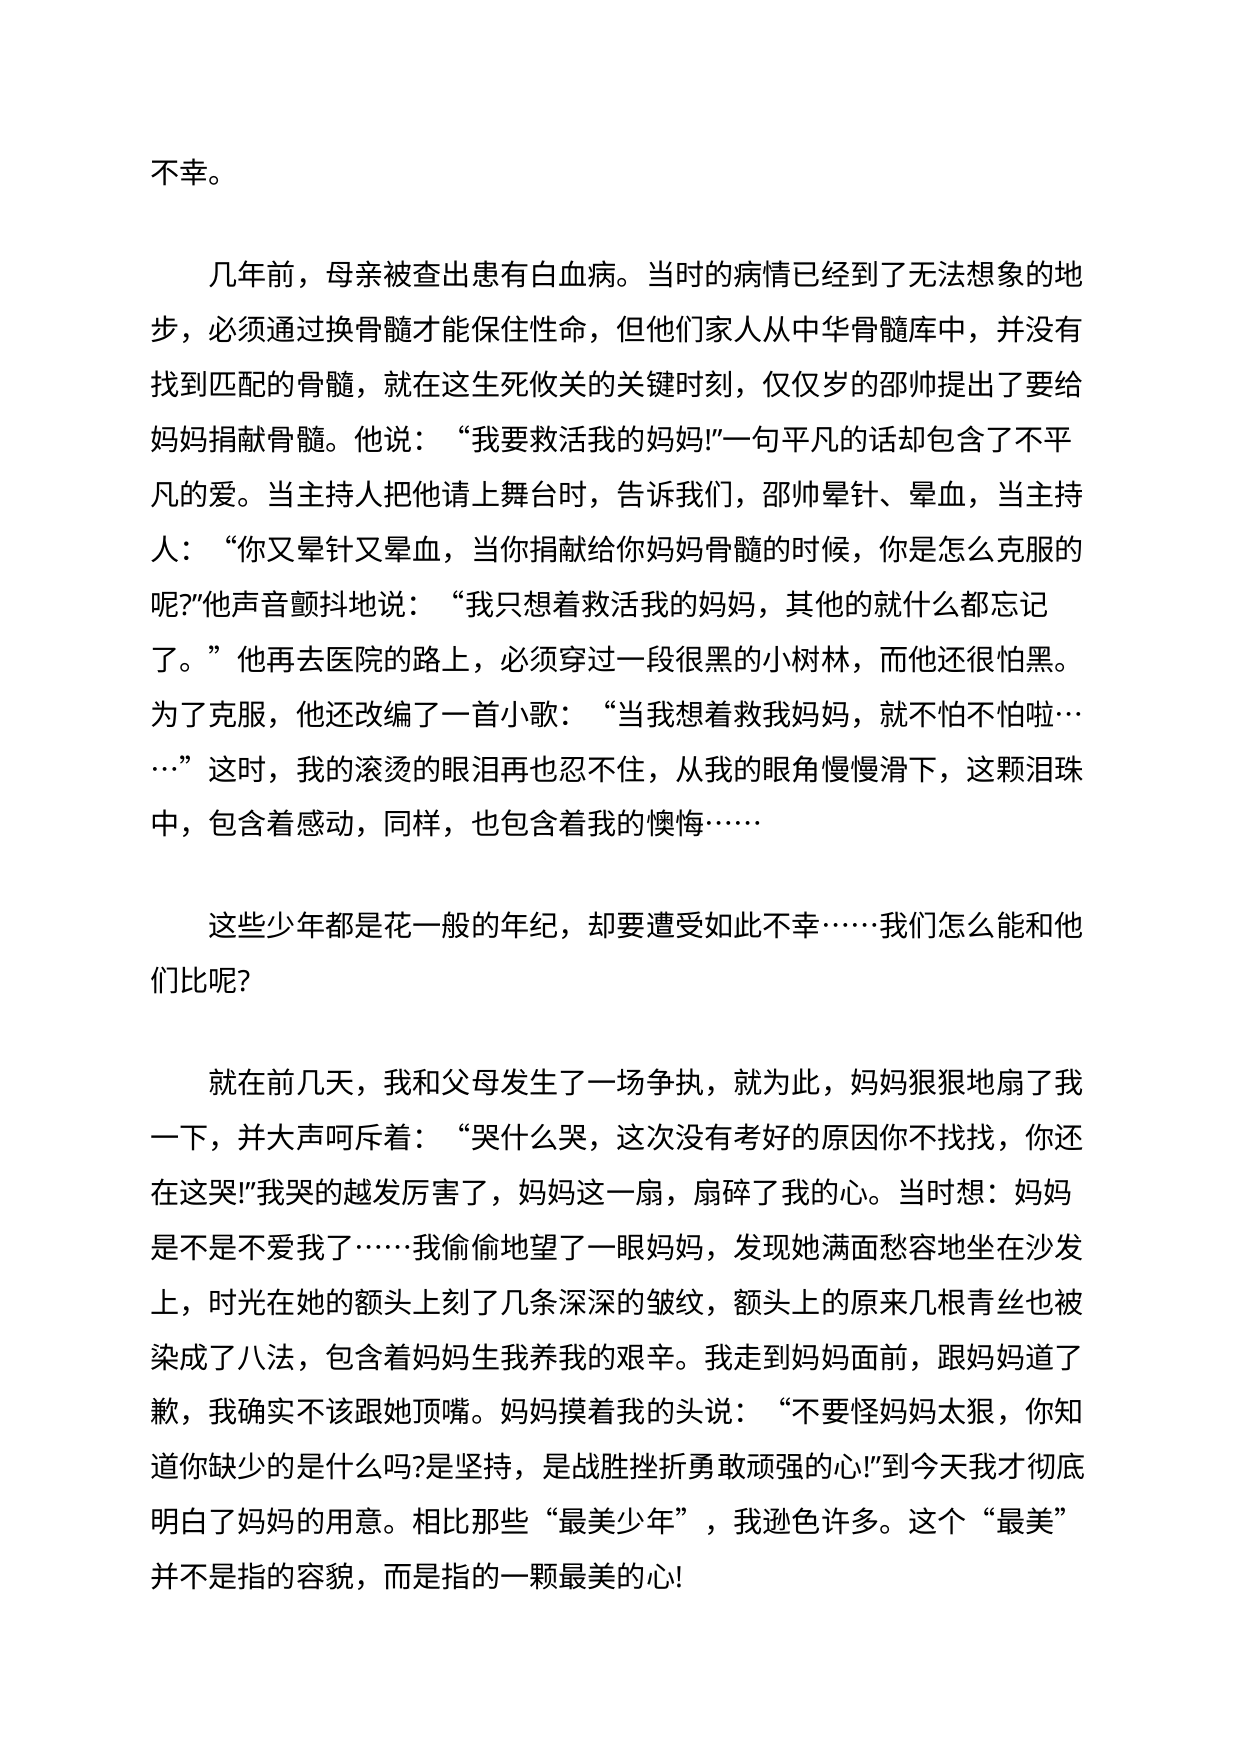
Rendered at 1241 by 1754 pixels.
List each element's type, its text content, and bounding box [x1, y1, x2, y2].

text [150, 150, 1090, 192]
text 就在前几天，我和父母发生了一场争执，就为此，妈妈狠狠地扇了我一下，并大声呵斥着：“哭什么哭，这次没有考好的原因你不找找，你还在这哭!”我哭的越发厉害了，妈妈这一扇，扇碎了我的心。当时想：妈妈是不是不爱我了……我偷偷地望了一眼妈妈，发现她满面愁容地坐在沙发上，时光在她的额头上刻了几条深深的皱纹，额头上的原来几根青丝也被染成了八法，包含着妈妈生我养我的艰辛。我走到妈妈面前，跟妈妈道了歉，我确实不该跟她顶嘴。妈妈摸着我的头说：“不要怪妈妈太狠，你知道你缺少的是什么吗?是坚持，是战胜挫折勇敢顽强的心!”到今天我才彻底明白了妈妈的用意。相比那些“最美少年”，我逊色许多。这个“最美”并不是指的容貌，而是指的一颗最美的心! [150, 1059, 1090, 1596]
text 这些少年都是花一般的年纪，却要遭受如此不幸……我们怎么能和他们比呢? [150, 903, 1090, 1000]
text 几年前，母亲被查出患有白血病。当时的病情已经到了无法想象的地步，必须通过换骨髓才能保住性命，但他们家人从中华骨髓库中，并没有找到匹配的骨髓，就在这生死攸关的关键时刻，仅仅岁的邵帅提出了要给妈妈捐献骨髓。他说：“我要救活我的妈妈!”一句平凡的话却包含了不平凡的爱。当主持人把他请上舞台时，告诉我们，邵帅晕针、晕血，当主持人：“你又晕针又晕血，当你捐献给你妈妈骨髓的时候，你是怎么克服的呢?”他声音颤抖地说：“我只想着救活我的妈妈，其他的就什么都忘记了。”他再去医院的路上，必须穿过一段很黑的小树林，而他还很怕黑。为了克服，他还改编了一首小歌：“当我想着救我妈妈，就不怕不怕啦……”这时，我的滚烫的眼泪再也忍不住，从我的眼角慢慢滑下，这颗泪珠中，包含着感动，同样，也包含着我的懊悔…… [150, 252, 1090, 843]
